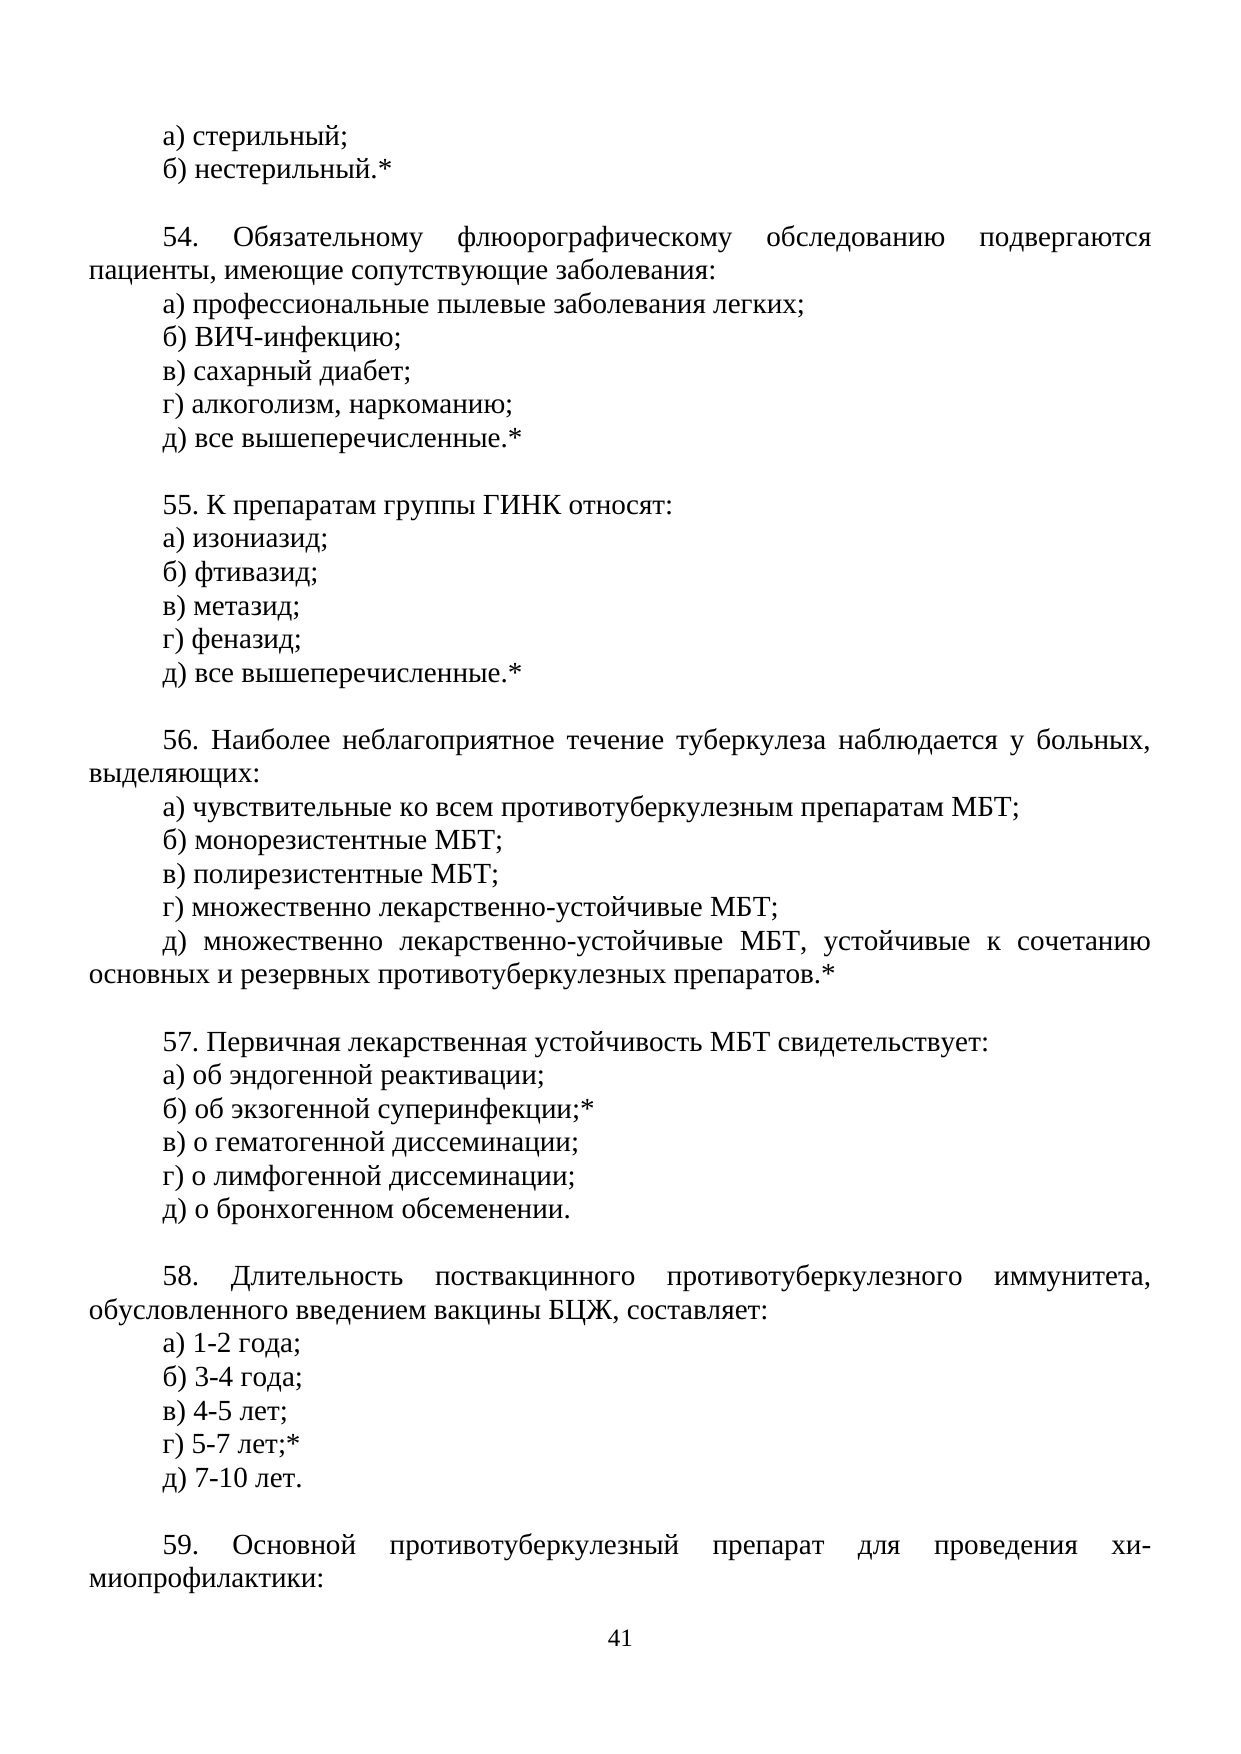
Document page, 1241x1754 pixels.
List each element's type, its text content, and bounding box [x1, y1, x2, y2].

text г) 5-7 лет;* [89, 1426, 1152, 1460]
text б) об экзогенной суперинфекции;* [89, 1091, 1152, 1124]
text г) феназид; [89, 621, 1152, 655]
text б) нестерильный.* [89, 152, 1152, 185]
text 54. Обязательному флюорографическому обследованию подвергаются пациенты, имеющие сопутствующие заболевания: [89, 219, 1152, 286]
text в) сахарный диабет; [89, 353, 1152, 386]
text д) 7-10 лет. [89, 1460, 1152, 1493]
text а) 1-2 года; [89, 1326, 1152, 1359]
text 55. К препаратам группы ГИНК относят: [89, 487, 1152, 521]
text г) алкоголизм, наркоманию; [89, 386, 1152, 420]
text д) о бронхогенном обсеменении. [89, 1191, 1152, 1225]
text а) стерильный; [89, 118, 1152, 152]
text в) о гематогенной диссеминации; [89, 1124, 1152, 1158]
text г) множественно лекарственно-устойчивые МБТ; [89, 889, 1152, 923]
text б) ВИЧ-инфекцию; [89, 319, 1152, 353]
text 57. Первичная лекарственная устойчивость МБТ свидетельствует: [89, 1024, 1152, 1057]
text а) об эндогенной реактивации; [89, 1057, 1152, 1091]
text 58. Длительность поствакцинного противотуберкулезного иммунитета, обусловленного введением вакцины БЦЖ, составляет: [89, 1258, 1152, 1326]
text в) метазид; [89, 588, 1152, 621]
text б) фтивазид; [89, 554, 1152, 588]
text в) полирезистентные МБТ; [89, 856, 1152, 889]
text д) множественно лекарственно-устойчивые МБТ, устойчивые к сочетанию основных и резервных противотуберкулезных препаратов.* [89, 923, 1152, 990]
text а) изониазид; [89, 521, 1152, 554]
text д) все вышеперечисленные.* [89, 655, 1152, 688]
text 59. Основной противотуберкулезный препарат для проведения хи-миопрофилактики: [89, 1527, 1152, 1594]
text а) чувствительные ко всем противотуберкулезным препаратам МБТ; [89, 789, 1152, 822]
text г) о лимфогенной диссеминации; [89, 1158, 1152, 1191]
text 56. Наиболее неблагоприятное течение туберкулеза наблюдается у больных, выделяющих: [89, 722, 1152, 789]
text а) профессиональные пылевые заболевания легких; [89, 286, 1152, 319]
text б) монорезистентные МБТ; [89, 822, 1152, 856]
text в) 4-5 лет; [89, 1393, 1152, 1426]
text б) 3-4 года; [89, 1359, 1152, 1393]
text д) все вышеперечисленные.* [89, 420, 1152, 453]
